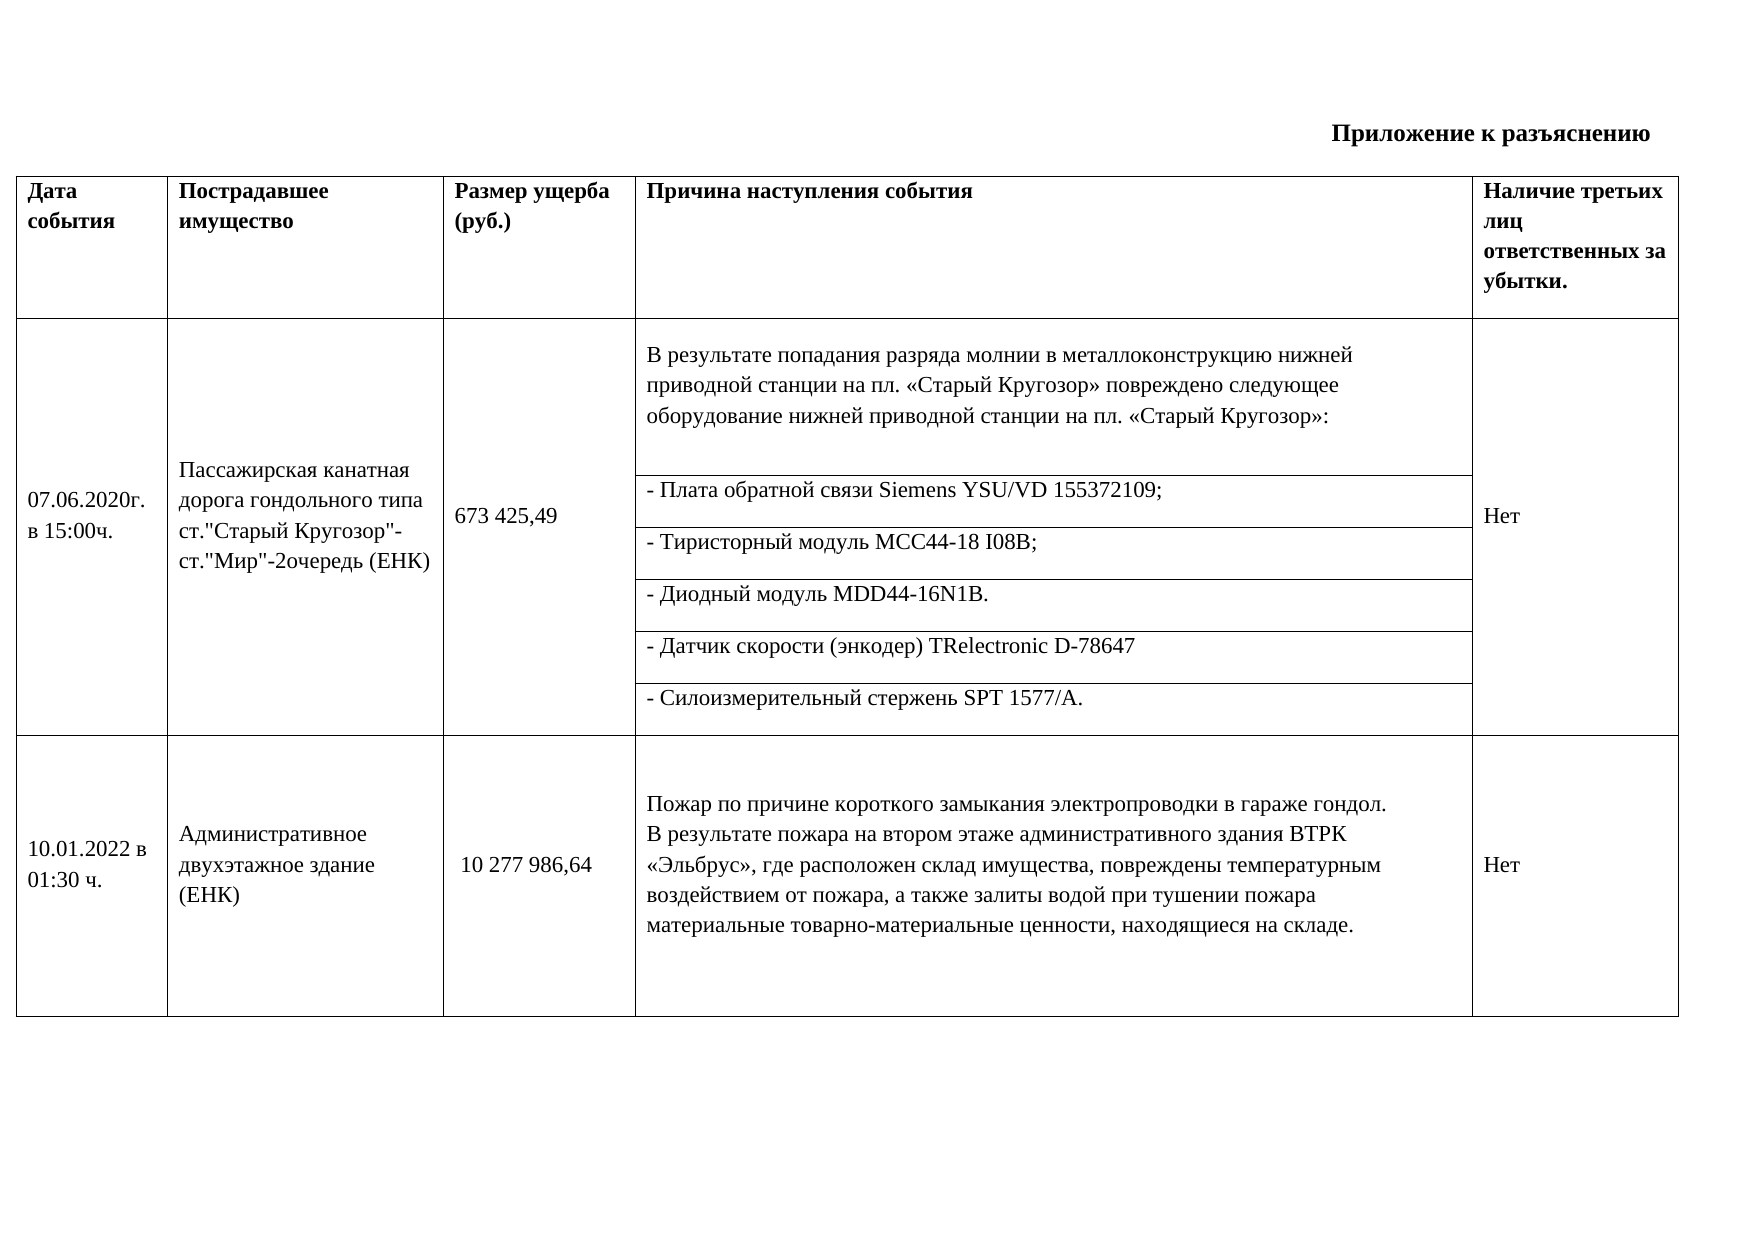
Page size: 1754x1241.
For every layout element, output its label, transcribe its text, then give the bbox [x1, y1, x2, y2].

table_cell Пассажирская канатная дорога гондольного типа ст."Старый Кругозор"-ст."Мир"-2очередь (ЕНК) [168, 319, 443, 735]
table_cell 10 277 986,64 [444, 736, 635, 1016]
text Приложение к разъяснению [44, 118, 1651, 147]
table_header Размер ущерба (руб.) [444, 177, 635, 318]
table_cell Административное двухэтажное здание (ЕНК) [168, 736, 443, 1016]
table_cell - Датчик скорости (энкодер) TRelectronic D-78647 [636, 632, 1472, 683]
table_cell - Диодный модуль MDD44-16N1B. [636, 580, 1472, 631]
table_cell В результате попадания разряда молнии в металлоконструкцию нижней приводной станции на пл. «Старый Кругозор» повреждено следующее оборудование нижней приводной станции на пл. «Старый Кругозор»: [636, 319, 1472, 474]
table_cell Пожар по причине короткого замыкания электропроводки в гараже гондол. В результате пожара на втором этаже административного здания ВТРК «Эльбрус», где расположен склад имущества, повреждены температурным воздействием от пожара, а также залиты водой при тушении пожара материальные товарно-материальные ценности, находящиеся на складе. [636, 736, 1472, 1016]
table_header Причина наступления события [636, 177, 1472, 318]
table_cell Нет [1473, 736, 1678, 1016]
table_cell - Плата обратной связи Siemens YSU/VD 155372109; [636, 476, 1472, 527]
table_cell 673 425,49 [444, 319, 635, 735]
table_cell 07.06.2020г. в 15:00ч. [17, 319, 167, 735]
table_header Наличие третьих лиц ответственных за убытки. [1473, 177, 1678, 318]
table_cell 10.01.2022 в 01:30 ч. [17, 736, 167, 1016]
table_cell - Тиристорный модуль MCC44-18 I08B; [636, 528, 1472, 579]
table_header Дата события [17, 177, 167, 318]
table_header Пострадавшее имущество [168, 177, 443, 318]
table_cell - Силоизмерительный стержень SPT 1577/A. [636, 684, 1472, 735]
table_cell Нет [1473, 319, 1678, 735]
